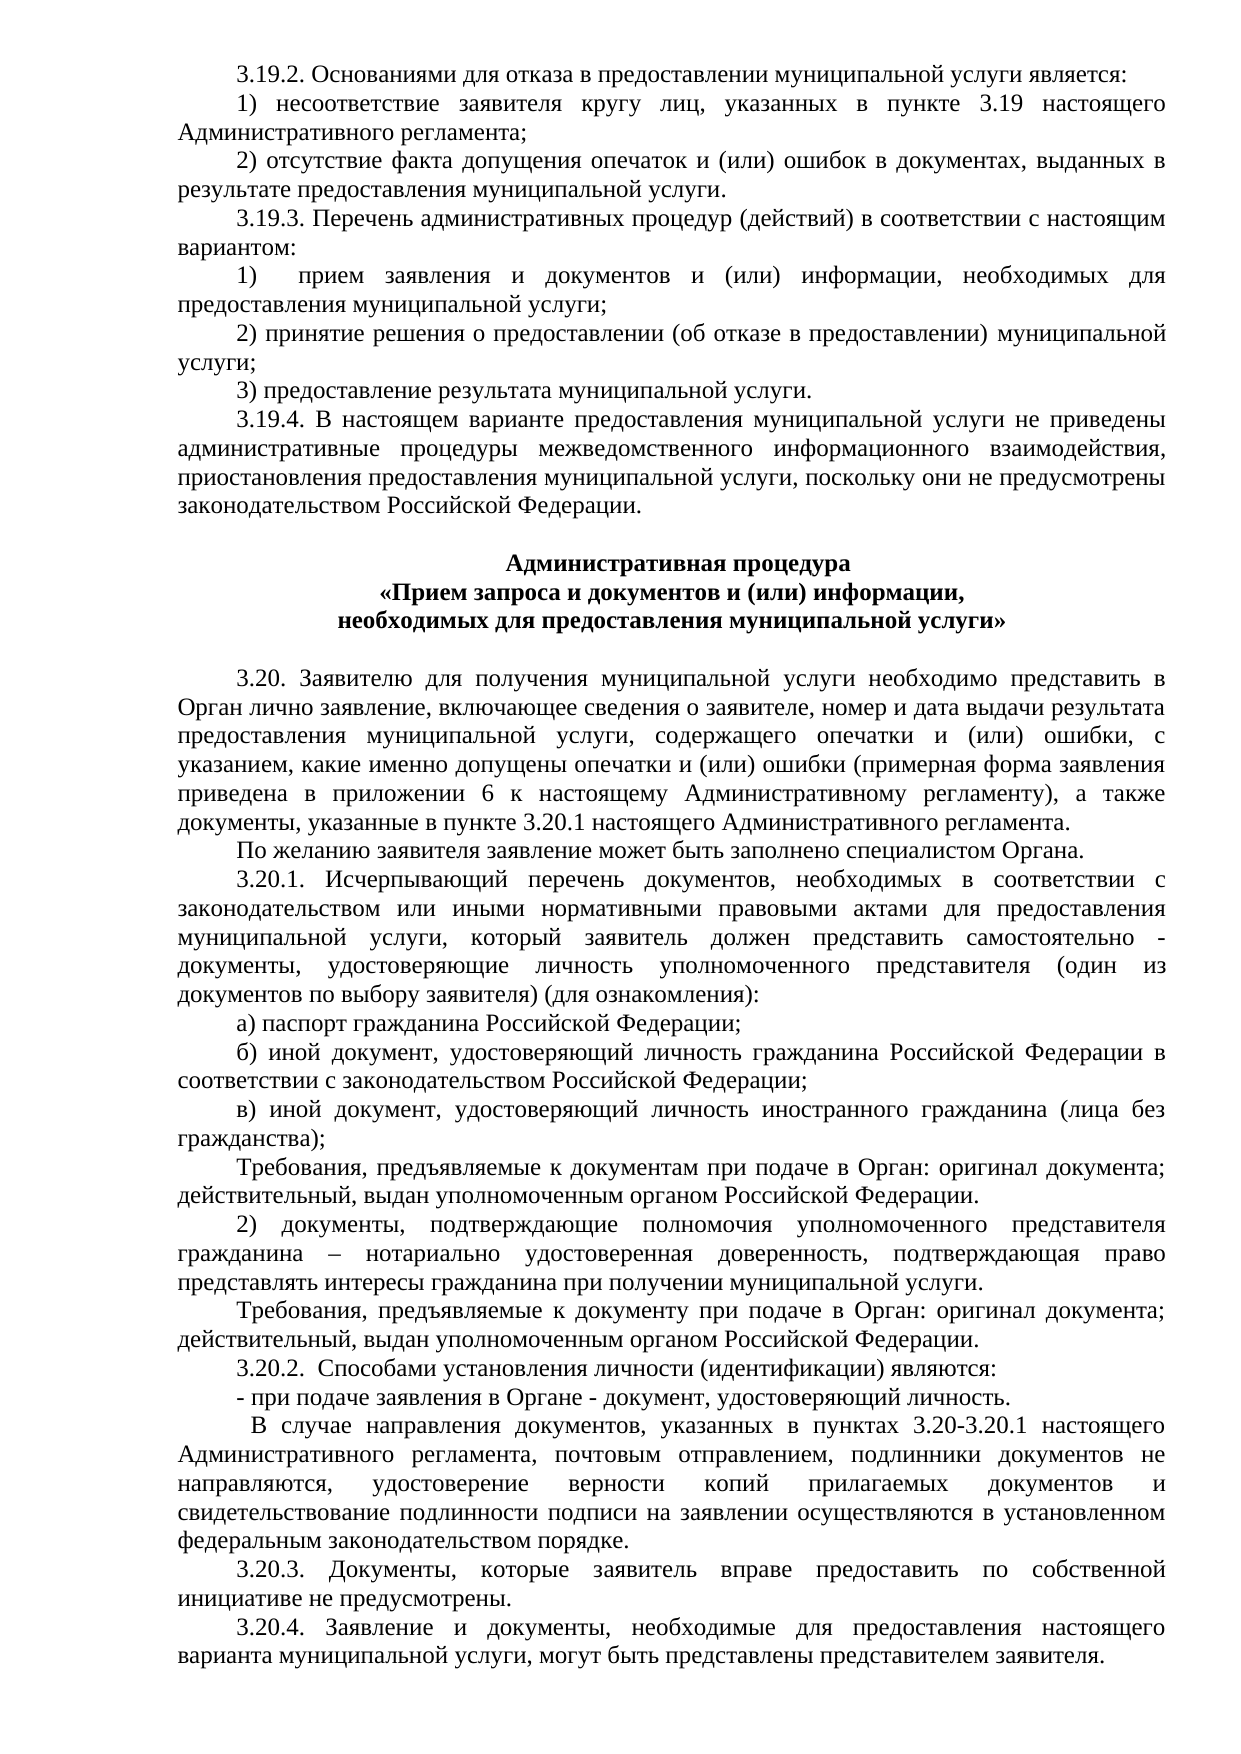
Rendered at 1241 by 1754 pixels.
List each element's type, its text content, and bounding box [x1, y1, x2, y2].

text 2) отсутствие факта допущения опечаток и (или) ошибок в документах, выданных в результате предоставления муниципальной услуги. [177, 145, 1167, 203]
text В случае направления документов, указанных в пунктах 3.20-3.20.1 настоящего Административного регламента, почтовым отправлением, подлинники документов не направляются, удостоверение верности копий прилагаемых документов и свидетельствование подлинности подписи на заявлении осуществляются в установленном федеральным законодательством порядке. [177, 1410, 1167, 1554]
text 3.20. Заявителю для получения муниципальной услуги необходимо представить в Орган лично заявление, включающее сведения о заявителе, номер и дата выдачи результата предоставления муниципальной услуги, содержащего опечатки и (или) ошибки, с указанием, какие именно допущены опечатки и (или) ошибки (примерная форма заявления приведена в приложении 6 к настоящему Административному регламенту), а также документы, указанные в пункте 3.20.1 настоящего Административного регламента. [177, 663, 1167, 835]
text 2) документы, подтверждающие полномочия уполномоченного представителя гражданина – нотариально удостоверенная доверенность, подтверждающая право представлять интересы гражданина при получении муниципальной услуги. [177, 1209, 1167, 1295]
text 3.20.2. Способами установления личности (идентификации) являются: [177, 1353, 1167, 1382]
text Требования, предъявляемые к документам при подаче в Орган: оригинал документа; действительный, выдан уполномоченным органом Российской Федерации. [177, 1152, 1167, 1209]
text 3.19.4. В настоящем варианте предоставления муниципальной услуги не приведены административные процедуры межведомственного информационного взаимодействия, приостановления предоставления муниципальной услуги, поскольку они не предусмотрены законодательством Российской Федерации. [177, 404, 1167, 519]
text 3.20.3. Документы, которые заявитель вправе предоставить по собственной инициативе не предусмотрены. [177, 1554, 1167, 1612]
text Требования, предъявляемые к документу при подаче в Орган: оригинал документа; действительный, выдан уполномоченным органом Российской Федерации. [177, 1295, 1167, 1353]
text 2) принятие решения о предоставлении (об отказе в предоставлении) муниципальной услуги; [177, 318, 1167, 375]
text в) иной документ, удостоверяющий личность иностранного гражданина (лица без гражданства); [177, 1094, 1167, 1152]
text необходимых для предоставления муниципальной услуги» [177, 605, 1167, 634]
text 3.20.4. Заявление и документы, необходимые для предоставления настоящего варианта муниципальной услуги, могут быть представлены представителем заявителя. [177, 1612, 1167, 1669]
text Административная процедура [177, 548, 1167, 577]
text б) иной документ, удостоверяющий личность гражданина Российской Федерации в соответствии с законодательством Российской Федерации; [177, 1037, 1167, 1094]
text а) паспорт гражданина Российской Федерации; [177, 1008, 1167, 1037]
text 1) несоответствие заявителя кругу лиц, указанных в пункте 3.19 настоящего Административного регламента; [177, 88, 1167, 145]
text 1) прием заявления и документов и (или) информации, необходимых для предоставления муниципальной услуги; [177, 260, 1167, 318]
text 3.20.1. Исчерпывающий перечень документов, необходимых в соответствии с законодательством или иными нормативными правовыми актами для предоставления муниципальной услуги, который заявитель должен представить самостоятельно - документы, удостоверяющие личность уполномоченного представителя (один из документов по выбору заявителя) (для ознакомления): [177, 864, 1167, 1008]
text - при подаче заявления в Органе - документ, удостоверяющий личность. [177, 1382, 1167, 1410]
text 3.19.3. Перечень административных процедур (действий) в соответствии с настоящим вариантом: [177, 203, 1167, 260]
text 3) предоставление результата муниципальной услуги. [177, 375, 1167, 404]
text «Прием запроса и документов и (или) информации, [177, 577, 1167, 605]
text 3.19.2. Основаниями для отказа в предоставлении муниципальной услуги является: [177, 59, 1167, 88]
text По желанию заявителя заявление может быть заполнено специалистом Органа. [177, 835, 1167, 864]
